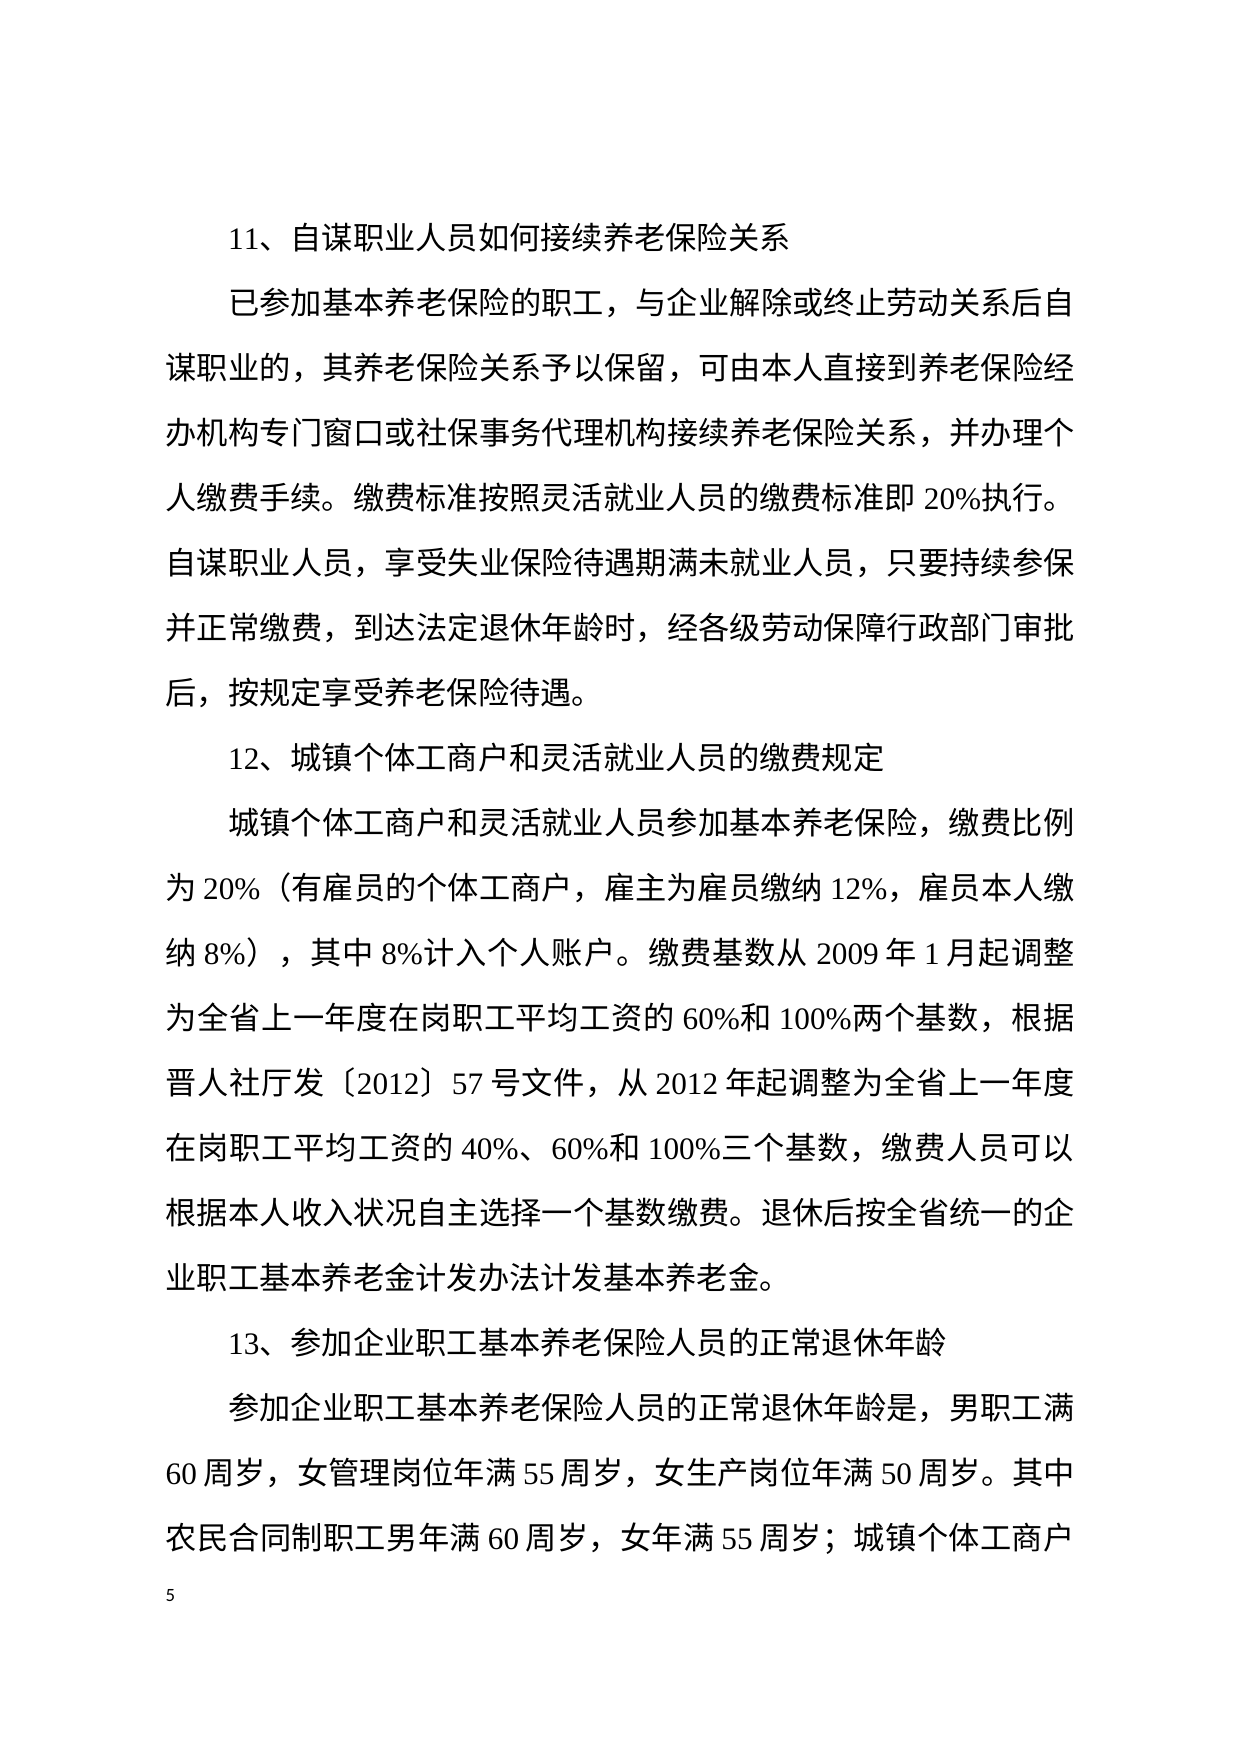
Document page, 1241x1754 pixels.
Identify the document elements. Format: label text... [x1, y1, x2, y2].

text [165, 1373, 1075, 1568]
text 12、城镇个体工商户和灵活就业人员的缴费规定 [165, 723, 1075, 788]
text 11、自谋职业人员如何接续养老保险关系 [165, 203, 1075, 268]
text 城镇个体工商户和灵活就业人员参加基本养老保险，缴费比例为20%（有雇员的个体工商户，雇主为雇员缴纳12%，雇员本人缴纳8%），其中8%计入个人账户。缴费基数从2009年1月起调整为全省上一年度在岗职工平均工资的60%和100%两个基数，根据晋人社厅发〔2012〕57号文件，从2012年起调整为全省上一年度在岗职工平均工资的40%、60%和100%三个基数，缴费人员可以根据本人收入状况自主选择一个基数缴费。退休后按全省统一的企业职工基本养老金计发办法计发基本养老金。 [165, 788, 1075, 1308]
text 13、参加企业职工基本养老保险人员的正常退休年龄 [165, 1308, 1075, 1373]
text 已参加基本养老保险的职工，与企业解除或终止劳动关系后自谋职业的，其养老保险关系予以保留，可由本人直接到养老保险经办机构专门窗口或社保事务代理机构接续养老保险关系，并办理个人缴费手续。缴费标准按照灵活就业人员的缴费标准即20%执行。自谋职业人员，享受失业保险待遇期满未就业人员，只要持续参保并正常缴费，到达法定退休年龄时，经各级劳动保障行政部门审批后，按规定享受养老保险待遇。 [165, 268, 1075, 723]
